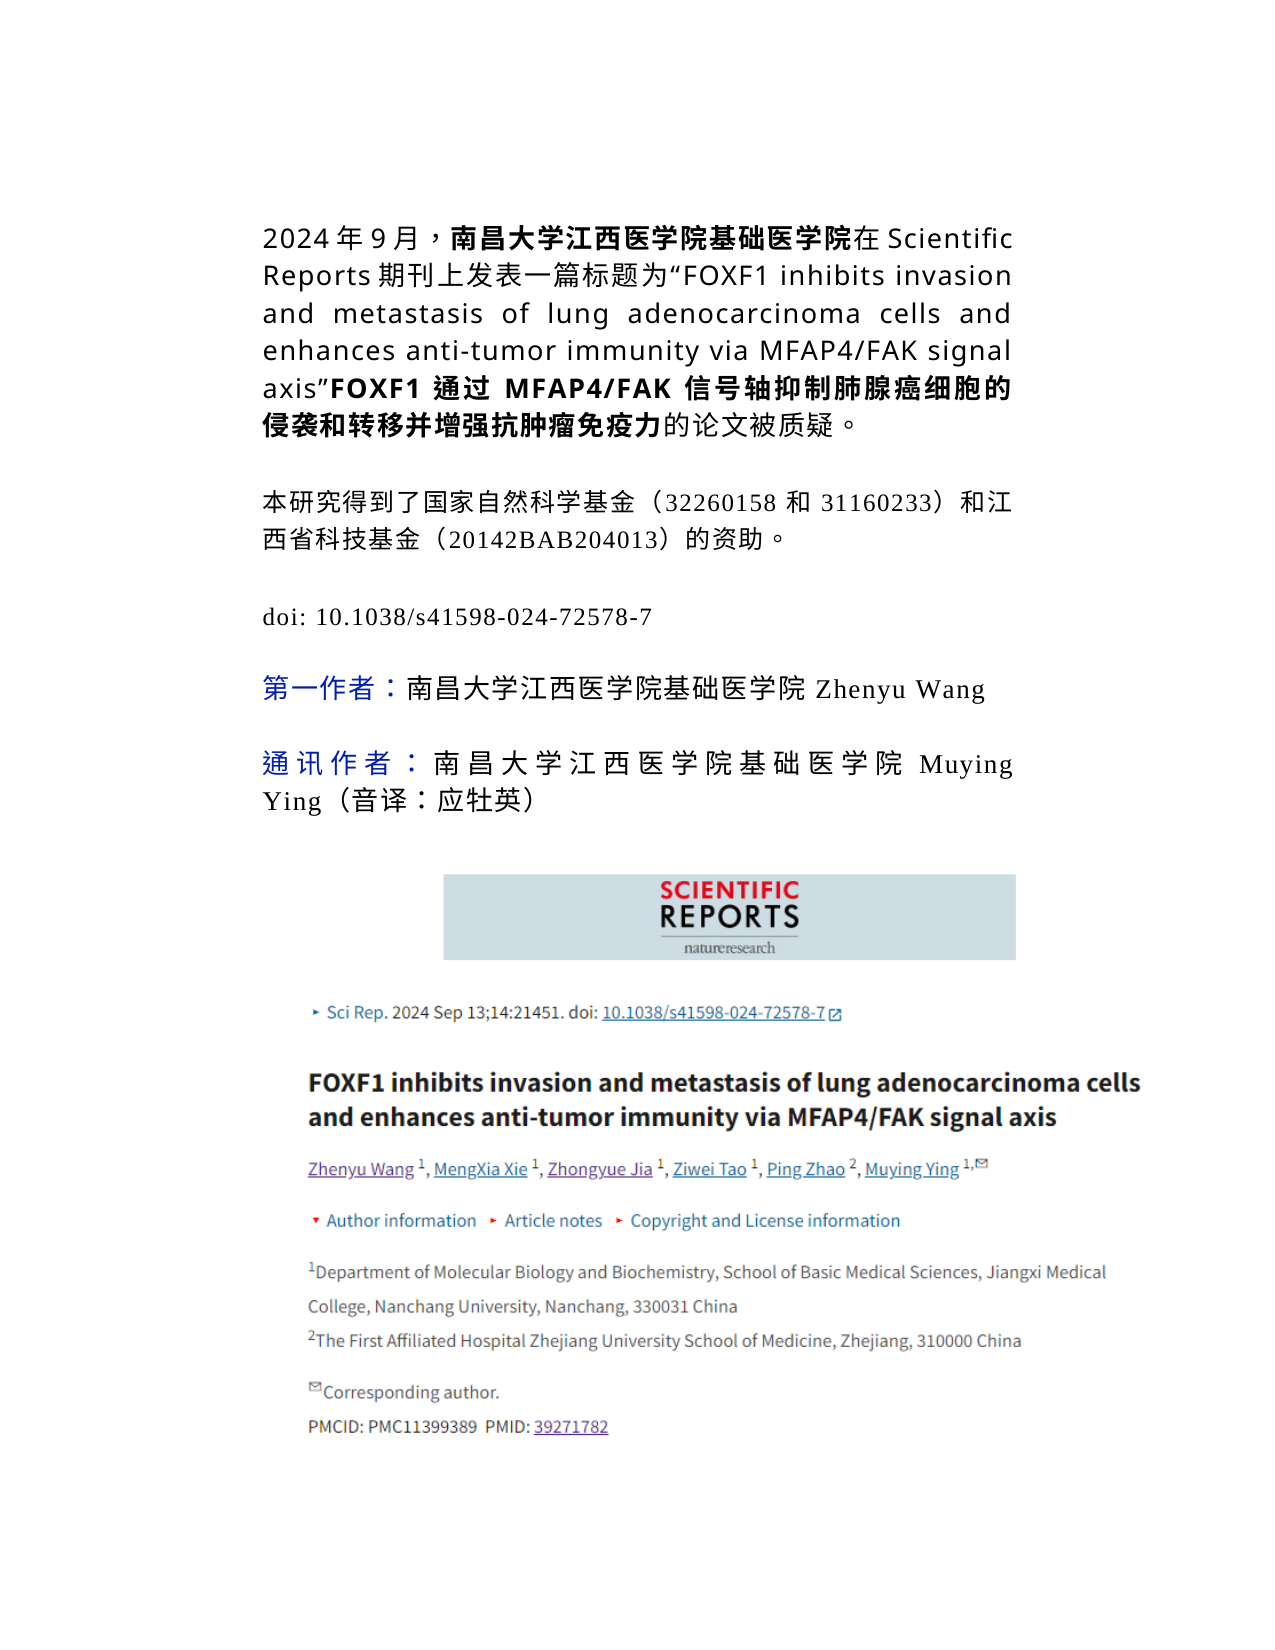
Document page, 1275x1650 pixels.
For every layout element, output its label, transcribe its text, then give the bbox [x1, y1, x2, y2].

text doi: 10.1038/s41598-024-72578-7 [262, 594, 1012, 631]
picture [281, 856, 1182, 1450]
text 通讯作者：南昌大学江西医学院基础医学院 Muying Ying（音译：应牡英） [262, 744, 1012, 819]
text 本研究得到了国家自然科学基金（32260158 和 31160233）和江西省科技基金（20142BAB204013）的资助。 [262, 481, 1012, 556]
text 第一作者：南昌大学江西医学院基础医学院 Zhenyu Wang [262, 669, 1012, 706]
text 2024年9月，南昌大学江西医学院基础医学院在Scientific Reports期刊上发表一篇标题为“FOXF1 inhibits invasion and metastasis of lung adenocarcinoma cells and enhances anti-tumor immunity via MFAP4/FAK signal axis”FOXF1 通过 MFAP4/FAK 信号轴抑制肺腺癌细胞的侵袭和转移并增强抗肿瘤免疫力的论文被质疑。 [262, 219, 1012, 444]
